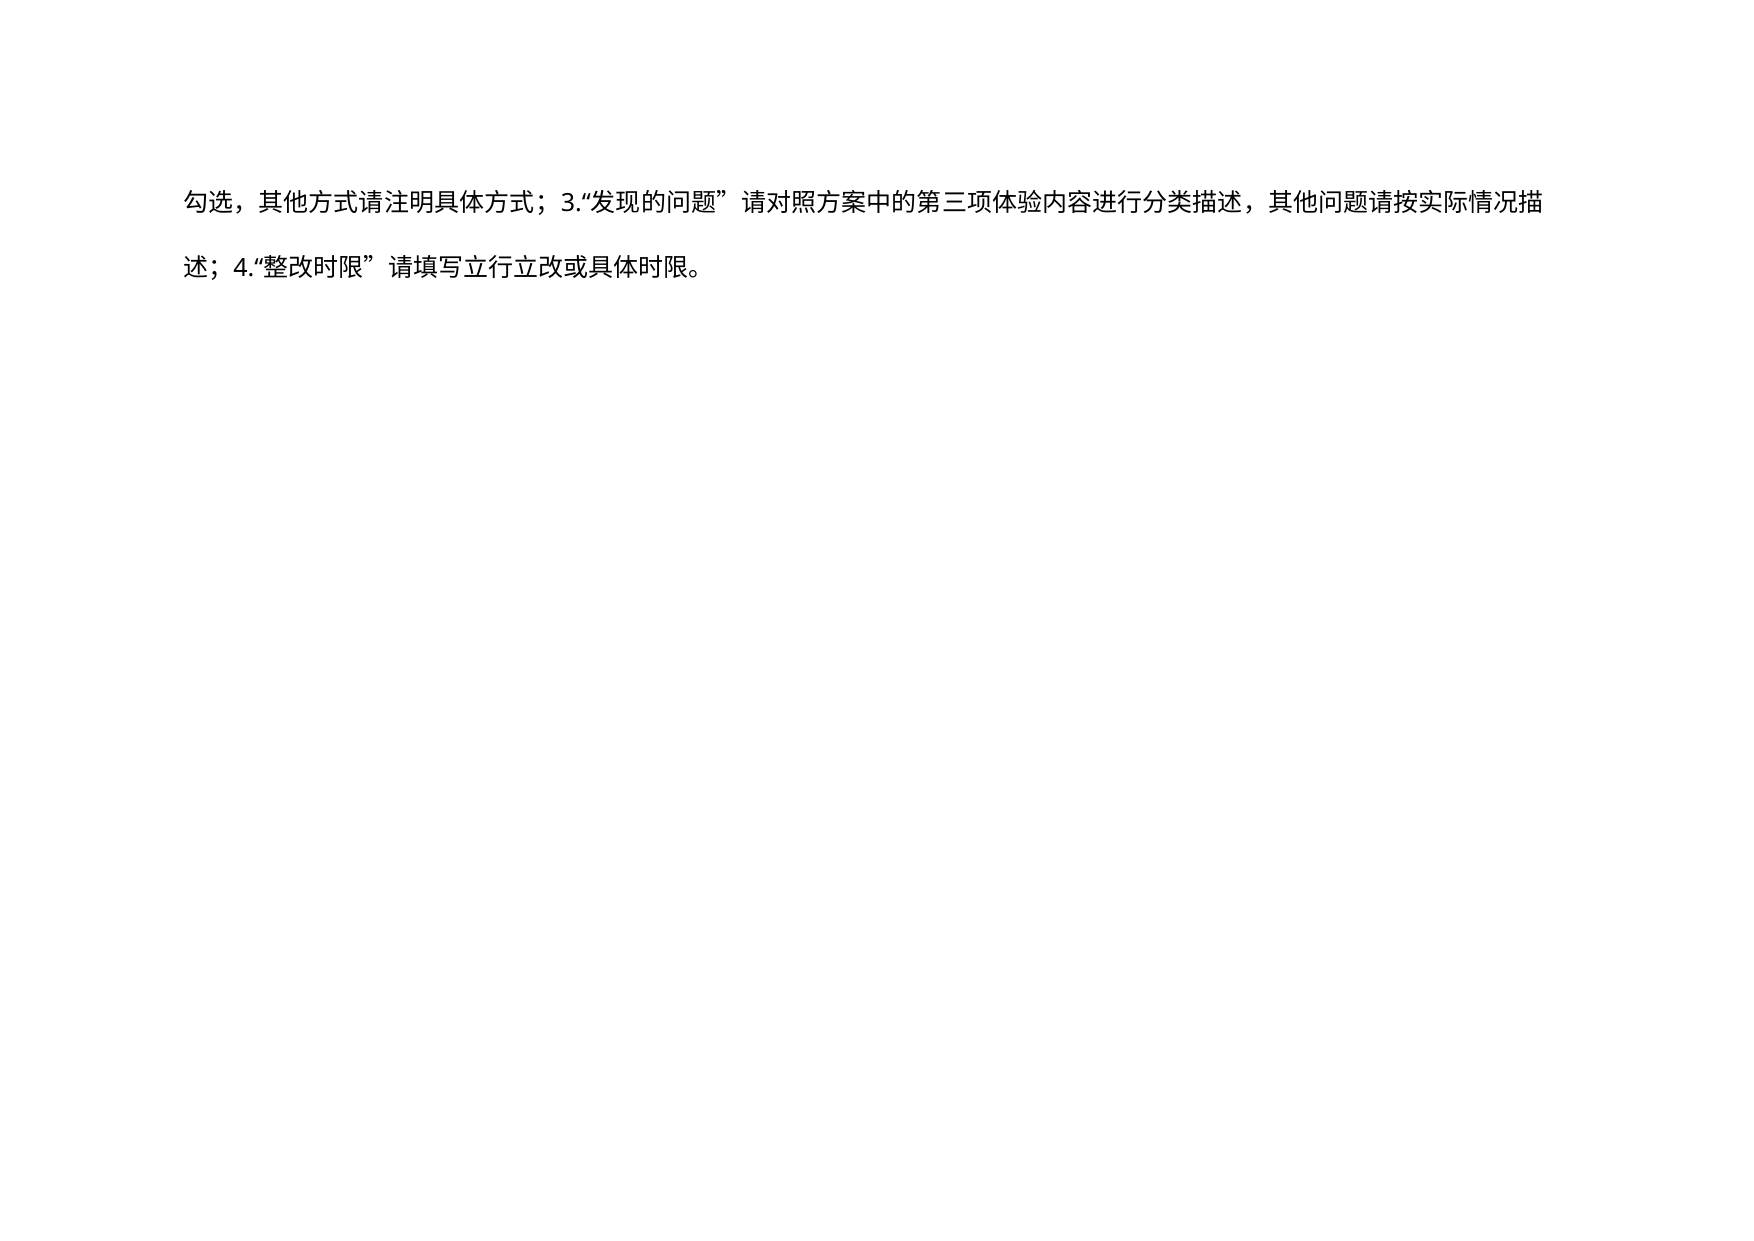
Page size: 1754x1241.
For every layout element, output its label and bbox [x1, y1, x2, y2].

text [183, 168, 1547, 298]
